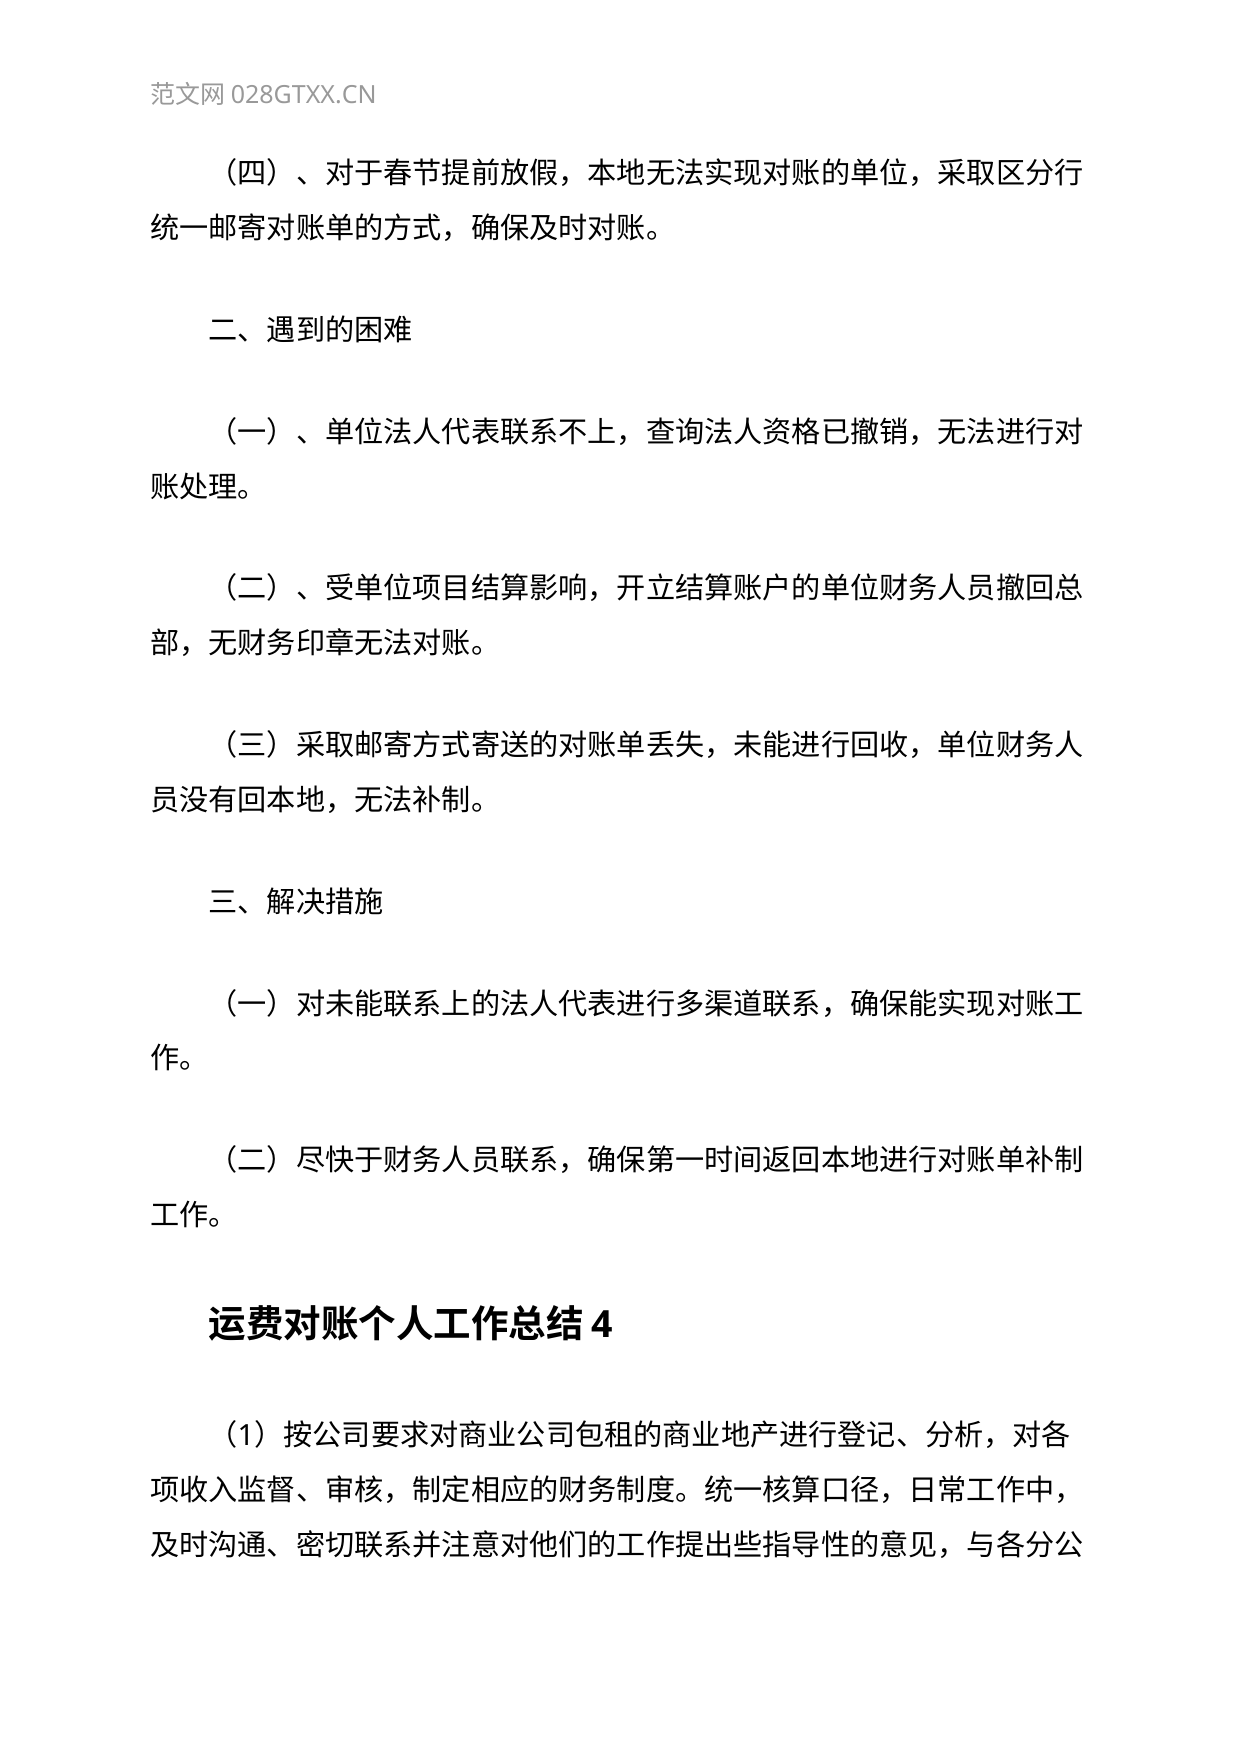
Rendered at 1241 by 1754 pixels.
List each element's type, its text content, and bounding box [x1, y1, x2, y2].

text （三）采取邮寄方式寄送的对账单丢失，未能进行回收，单位财务人员没有回本地，无法补制。 [150, 722, 1090, 819]
text （二）、受单位项目结算影响，开立结算账户的单位财务人员撤回总部，无财务印章无法对账。 [150, 565, 1090, 662]
text （二）尽快于财务人员联系，确保第一时间返回本地进行对账单补制工作。 [150, 1137, 1090, 1234]
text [150, 1411, 1090, 1563]
text （四）、对于春节提前放假，本地无法实现对账的单位，采取区分行统一邮寄对账单的方式，确保及时对账。 [150, 150, 1090, 247]
text （一）对未能联系上的法人代表进行多渠道联系，确保能实现对账工作。 [150, 980, 1090, 1077]
text 三、解决措施 [150, 878, 1090, 921]
text 运费对账个人工作总结4 [150, 1293, 1090, 1348]
text （一）、单位法人代表联系不上，查询法人资格已撤销，无法进行对账处理。 [150, 408, 1090, 506]
text 二、遇到的困难 [150, 307, 1090, 349]
